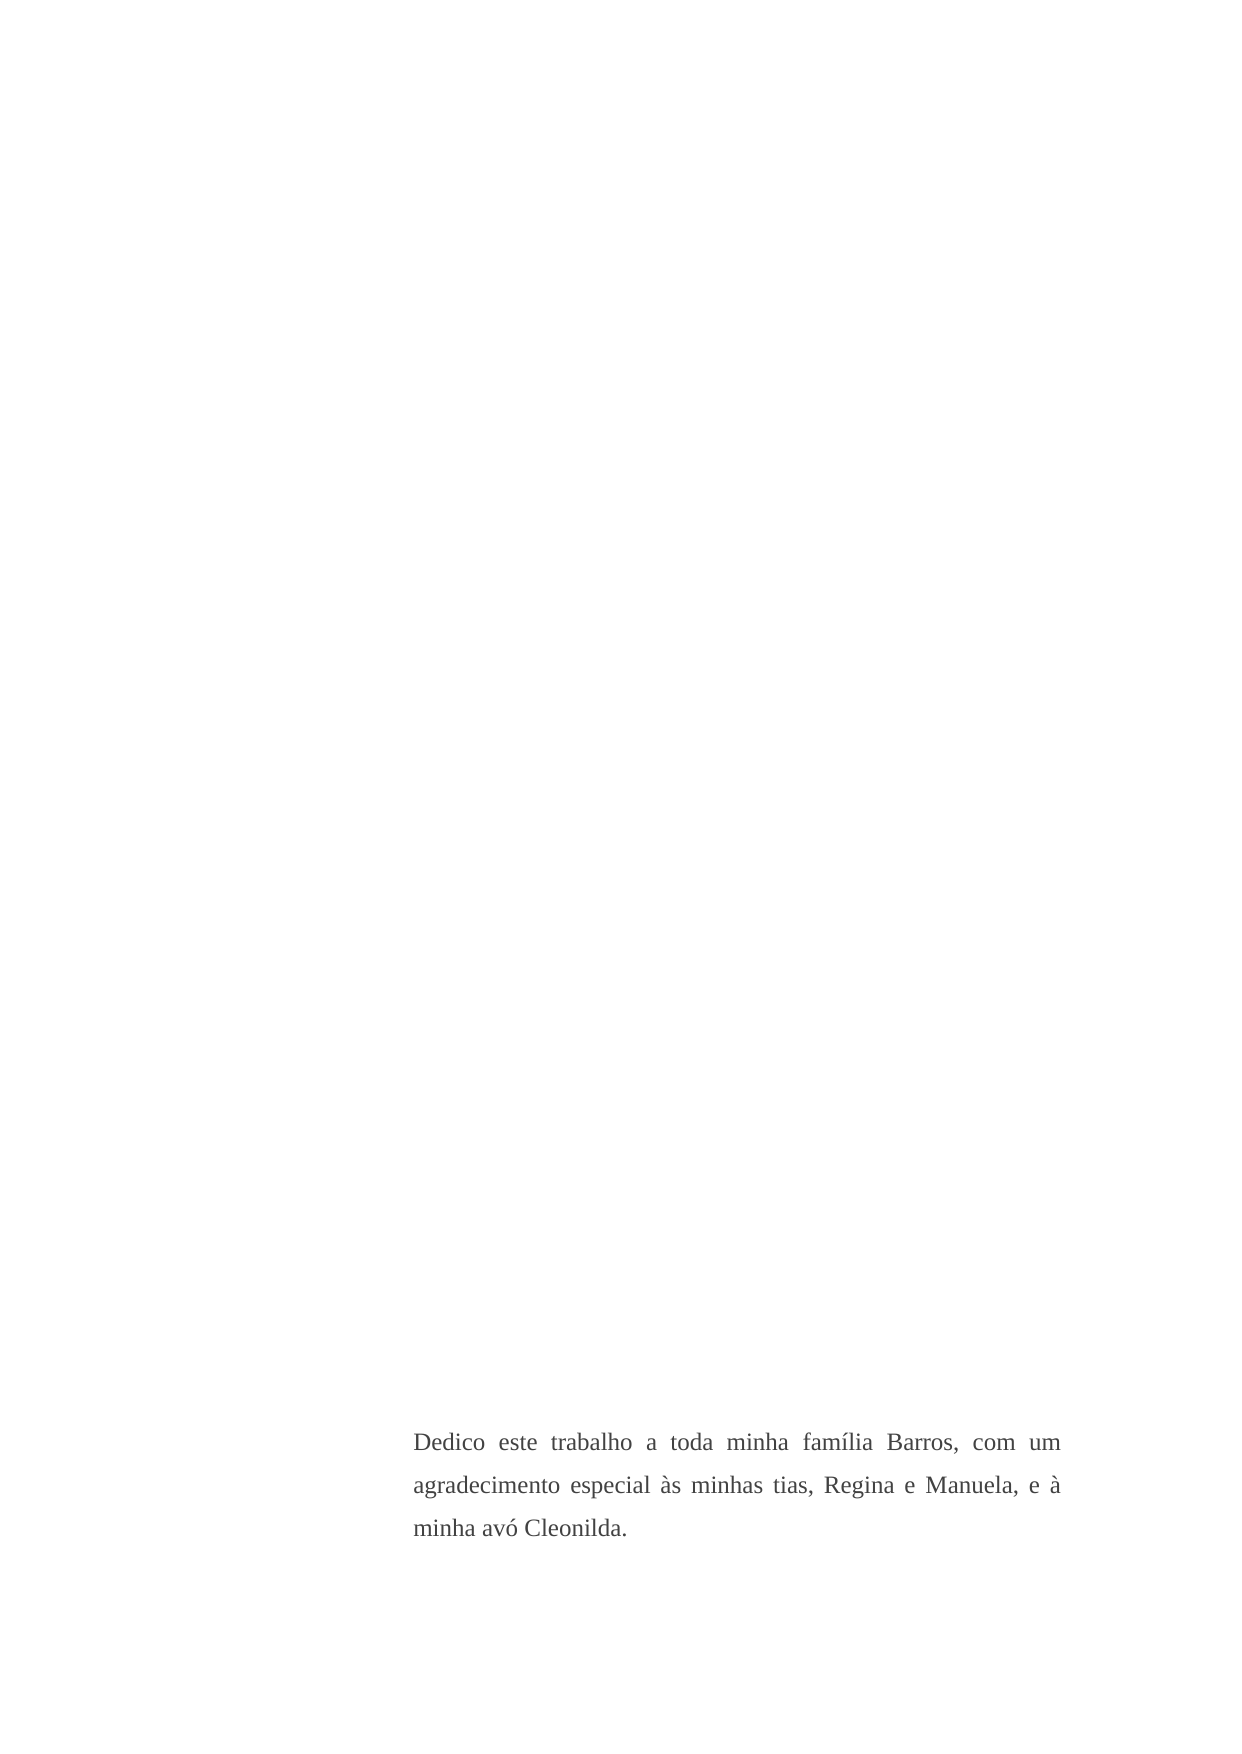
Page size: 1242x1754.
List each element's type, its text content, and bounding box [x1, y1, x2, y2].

text Dedico este trabalho a toda minha família Barros, com um agradecimento especial às minhas tias, Regina e Manuela, e à minha avó Cleonilda. [413, 1427, 1062, 1542]
